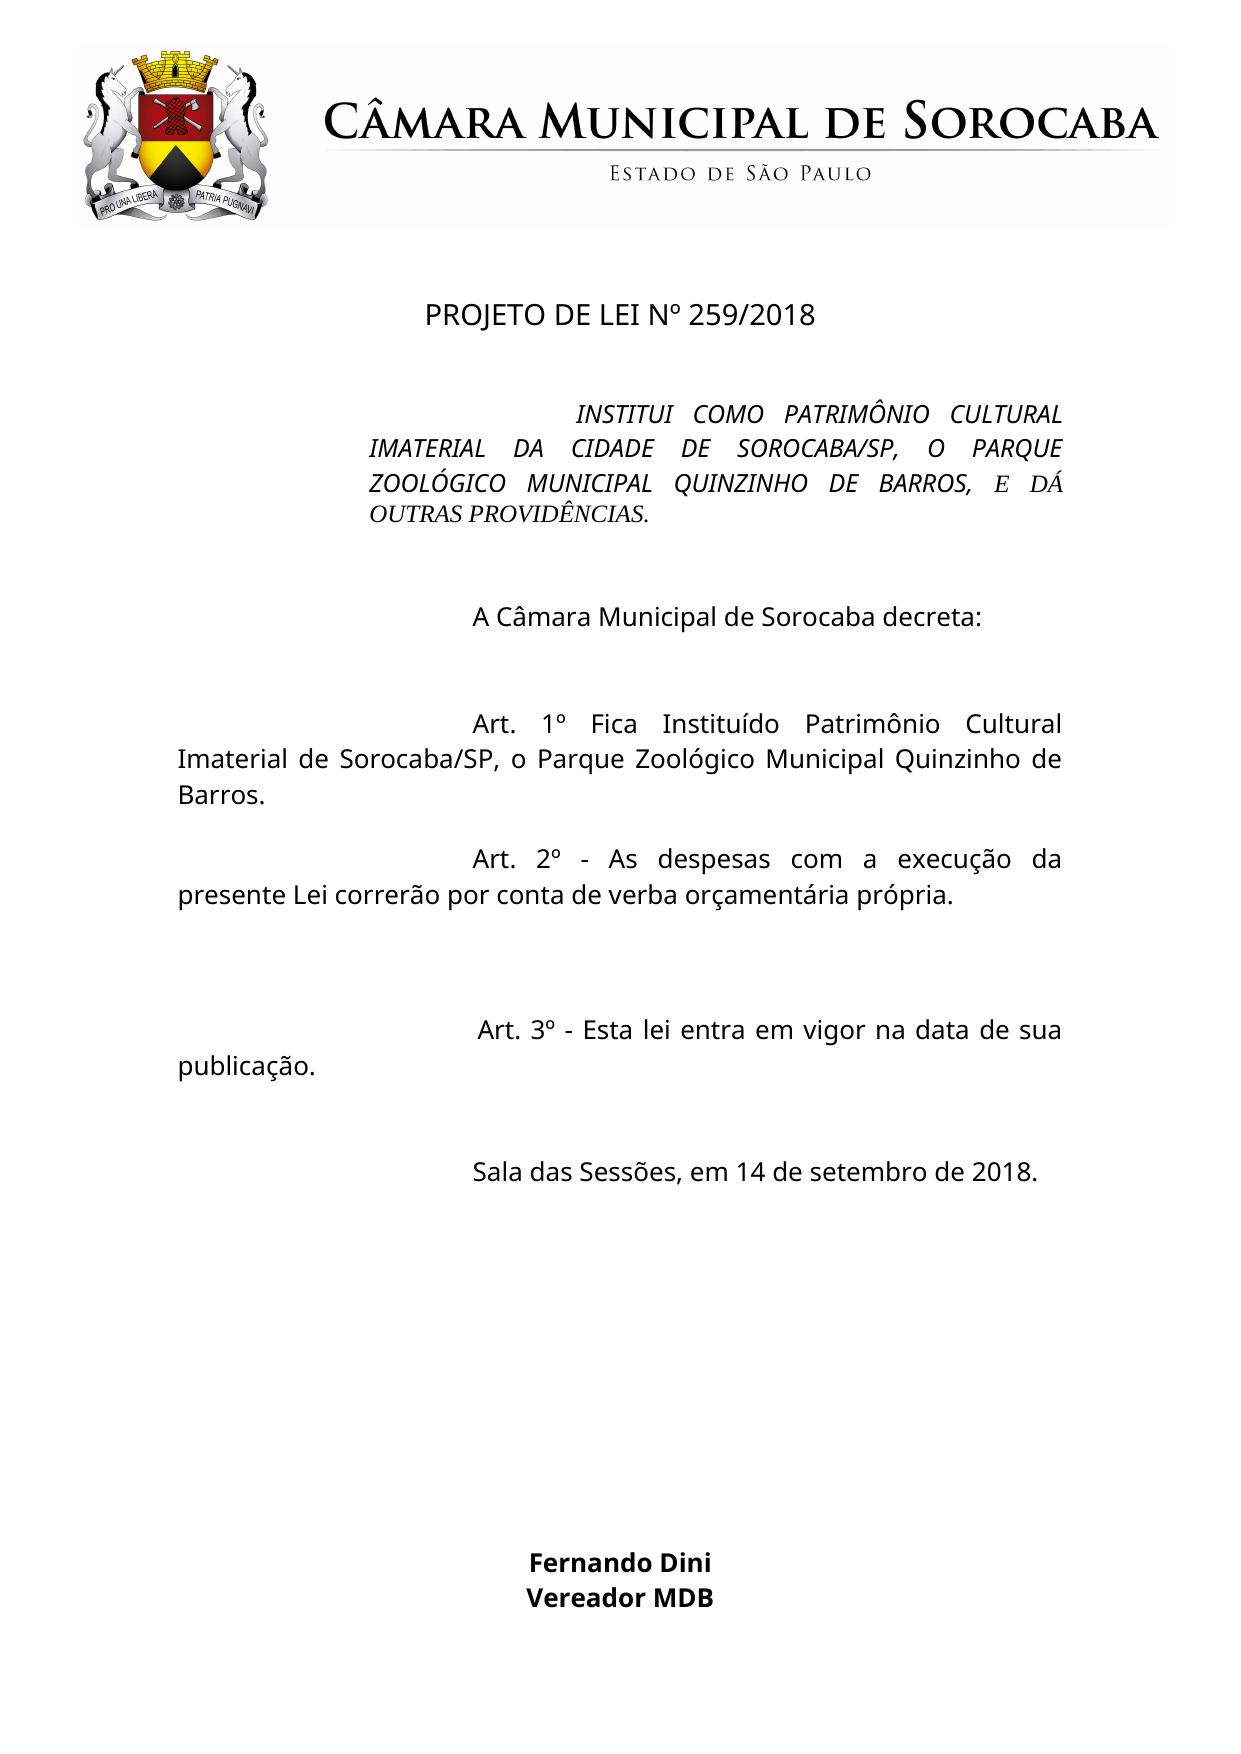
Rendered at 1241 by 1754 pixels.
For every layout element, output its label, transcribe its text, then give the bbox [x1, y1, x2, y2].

text Vereador MDB [177, 1580, 1063, 1616]
text Sala das Sessões, em 14 de setembro de 2018. [177, 1154, 1063, 1189]
text A Câmara Municipal de Sorocaba decreta: [177, 599, 1063, 634]
picture [76, 43, 1174, 229]
text INSTITUI COMO PATRIMÔNIO CULTURAL IMATERIAL DA CIDADE DE SOROCABA/SP, O PARQUE ZOOLÓGICO MUNICIPAL QUINZINHO DE BARROS, E DÁ OUTRAS PROVIDÊNCIAS. [369, 397, 1063, 528]
text Fernando Dini [177, 1544, 1063, 1580]
text Art. 1º Fica Instituído Patrimônio Cultural Imaterial de Sorocaba/SP, o Parque Zoológico Municipal Quinzinho de Barros. [177, 706, 1063, 812]
text Art. 3º - Esta lei entra em vigor na data de sua publicação. [177, 1012, 1063, 1083]
text PROJETO DE LEI Nº 259/2018 [177, 294, 1063, 334]
text Art. 2º - As despesas com a execução da presente Lei correrão por conta de verba orçamentária própria. [177, 841, 1063, 912]
